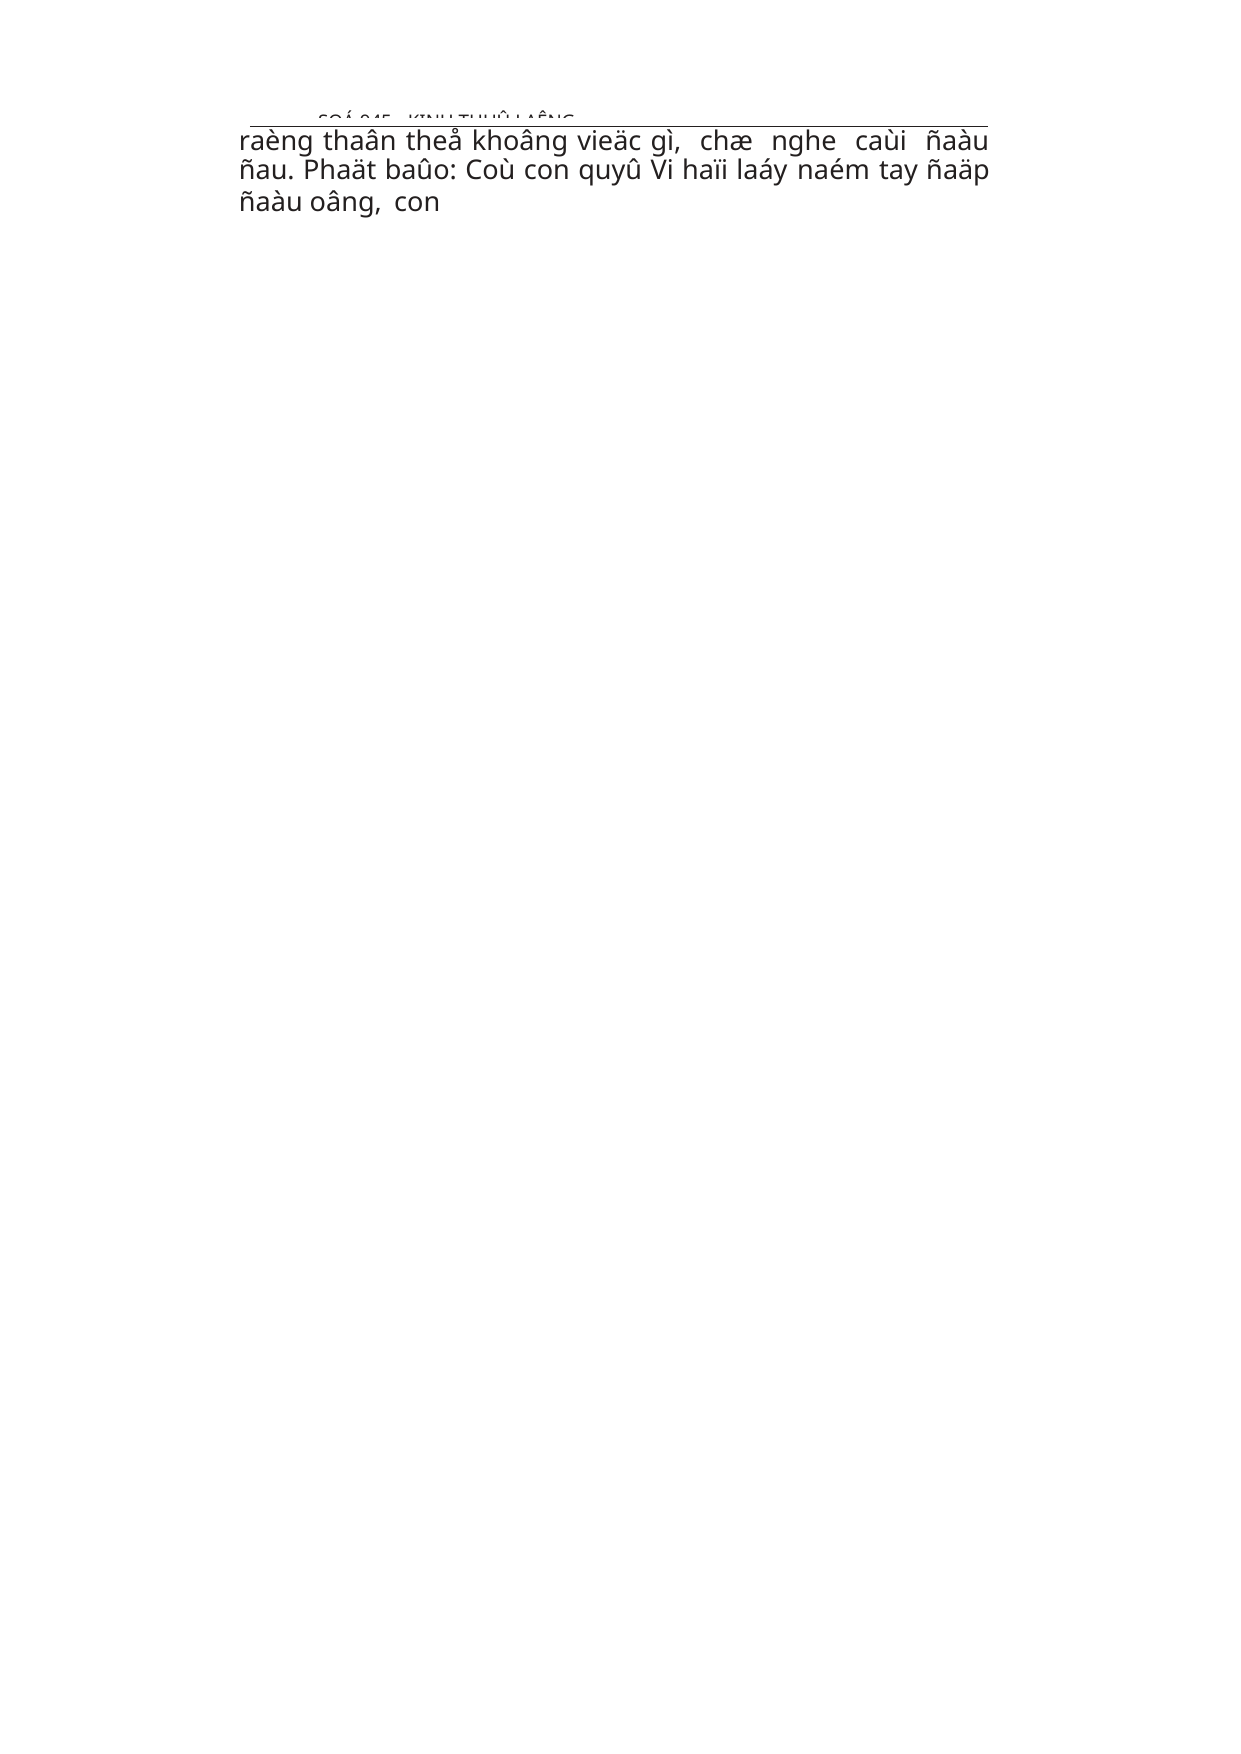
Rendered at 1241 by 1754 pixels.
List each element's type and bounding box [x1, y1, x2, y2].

text [239, 125, 990, 219]
